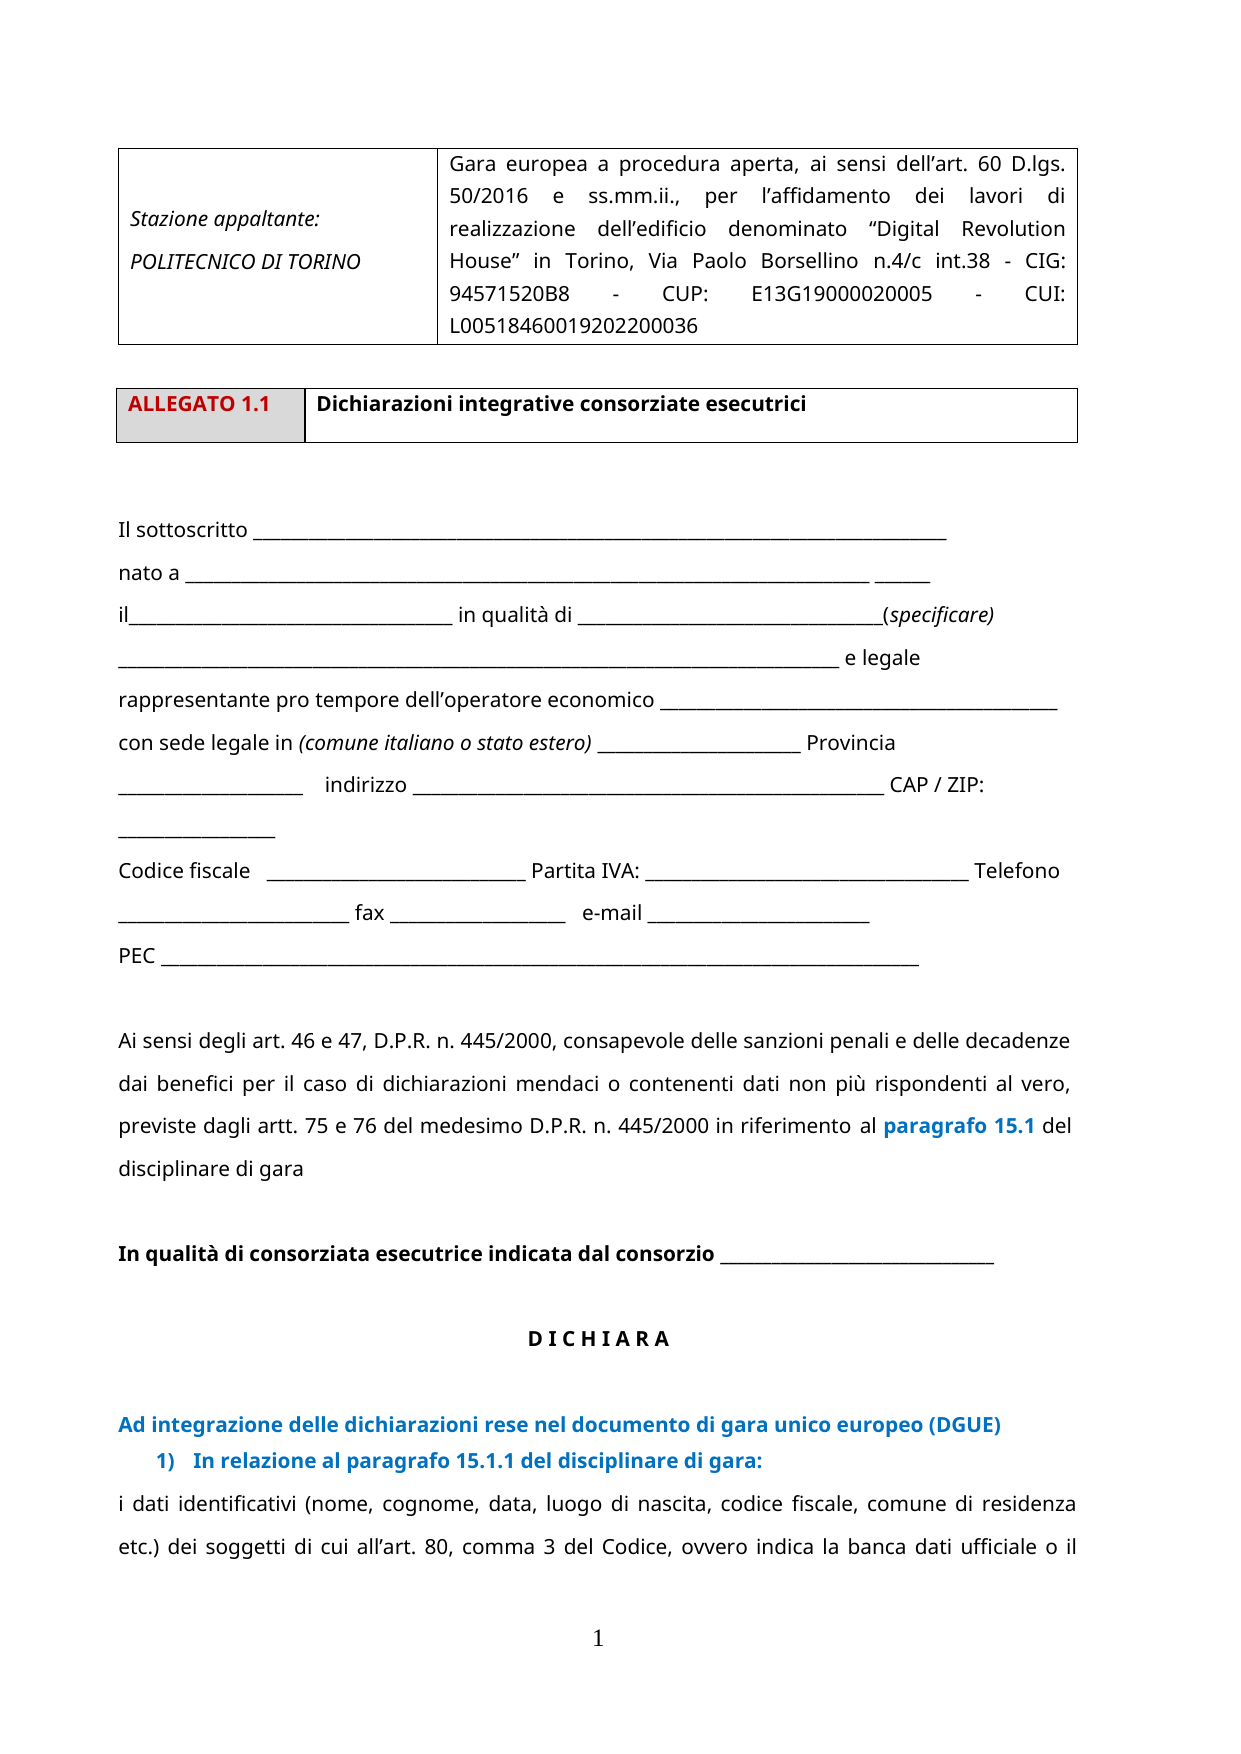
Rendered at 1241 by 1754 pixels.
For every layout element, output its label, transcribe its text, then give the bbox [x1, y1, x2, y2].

text Codice fiscale ____________________________ Partita IVA: ___________________________________ Telefono _________________________ fax ___________________ e-mail ________________________ [118, 856, 1078, 927]
table_header Dichiarazioni integrative consorziate esecutrici [306, 389, 1077, 442]
table_header Gara europea a procedura aperta, ai sensi dell’art. 60 D.lgs. 50/2016 e ss.mm.ii., per l’affidamento dei lavori di realizzazione dell’edificio denominato “Digital Revolution House” in Torino, Via Paolo Borsellino n.4/c int.38 - CIG: 94571520B8 - CUP: E13G19000020005 - CUI: L00518460019202200036 [438, 149, 1077, 344]
table_header Stazione appaltante: POLITECNICO DI TORINO [119, 149, 437, 344]
text Ad integrazione delle dichiarazioni rese nel documento di gara unico europeo (DGUE) [118, 1410, 1078, 1438]
text Ai sensi degli art. 46 e 47, D.P.R. n. 445/2000, consapevole delle sanzioni penali e delle decadenze dai benefici per il caso di dichiarazioni mendaci o contenenti dati non più rispondenti al vero, previste dagli artt. 75 e 76 del medesimo D.P.R. n. 445/2000 in riferimento al paragrafo 15.1 del disciplinare di gara [118, 1026, 1072, 1182]
text In qualità di consorziata esecutrice indicata dal consorzio ________________________________ [118, 1239, 1072, 1268]
text D I C H I A R A [118, 1324, 1078, 1353]
text PEC __________________________________________________________________________________ [118, 941, 1072, 969]
text con sede legale in (comune italiano o stato estero) ______________________ Provincia ____________________ indirizzo ___________________________________________________ CAP / ZIP: _________________ [118, 728, 1072, 842]
text nato a __________________________________________________________________________ ______ il___________________________________ in qualità di _________________________________(specificare) ______________________________________________________________________________ e legale rappresentante pro tempore dell’operatore economico ___________________________________________ [118, 558, 1072, 714]
table_header ALLEGATO 1.1 [117, 389, 304, 442]
text Il sottoscritto ___________________________________________________________________________ [118, 515, 1072, 543]
list In relazione al paragrafo 15.1.1 del disciplinare di gara: [156, 1447, 1078, 1475]
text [118, 1489, 1078, 1560]
